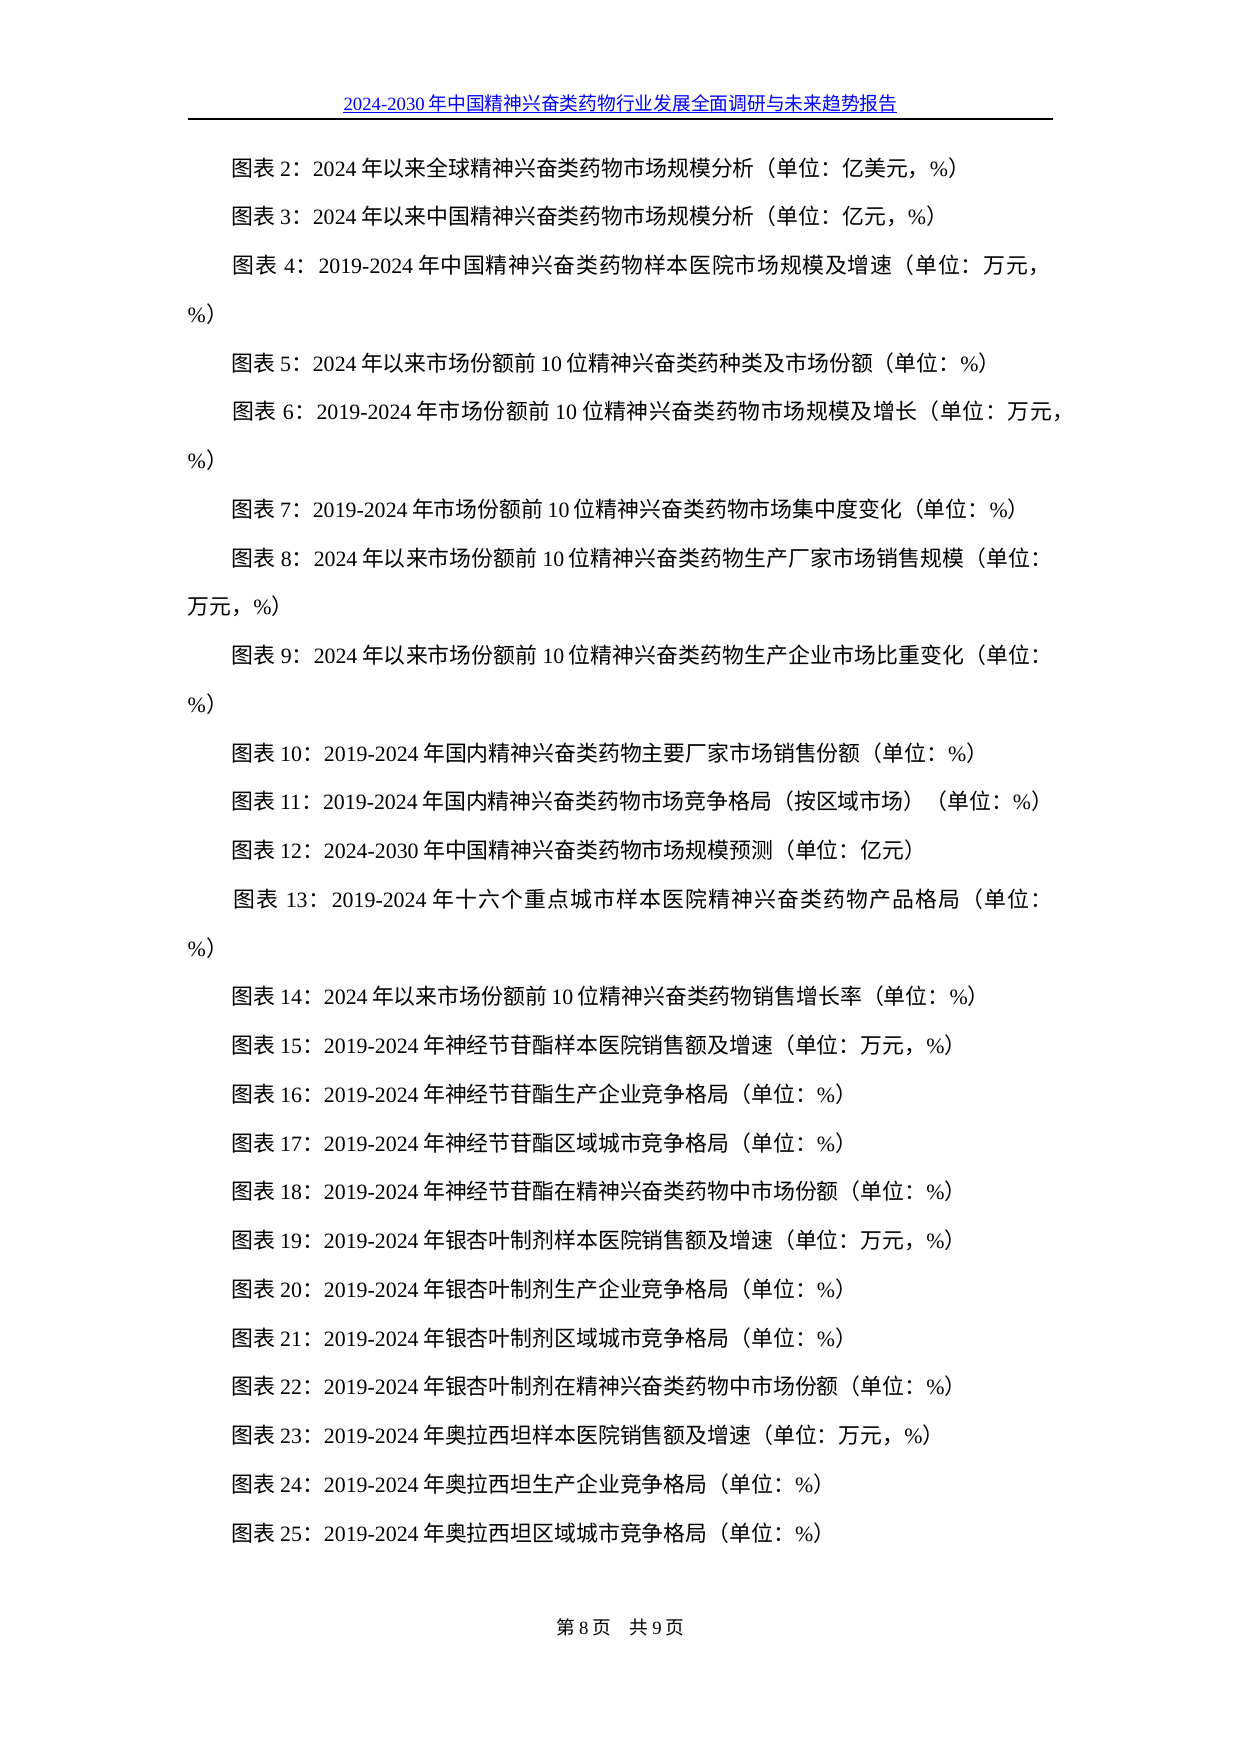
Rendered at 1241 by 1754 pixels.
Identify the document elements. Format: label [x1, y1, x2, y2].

text [187, 150, 1053, 1548]
